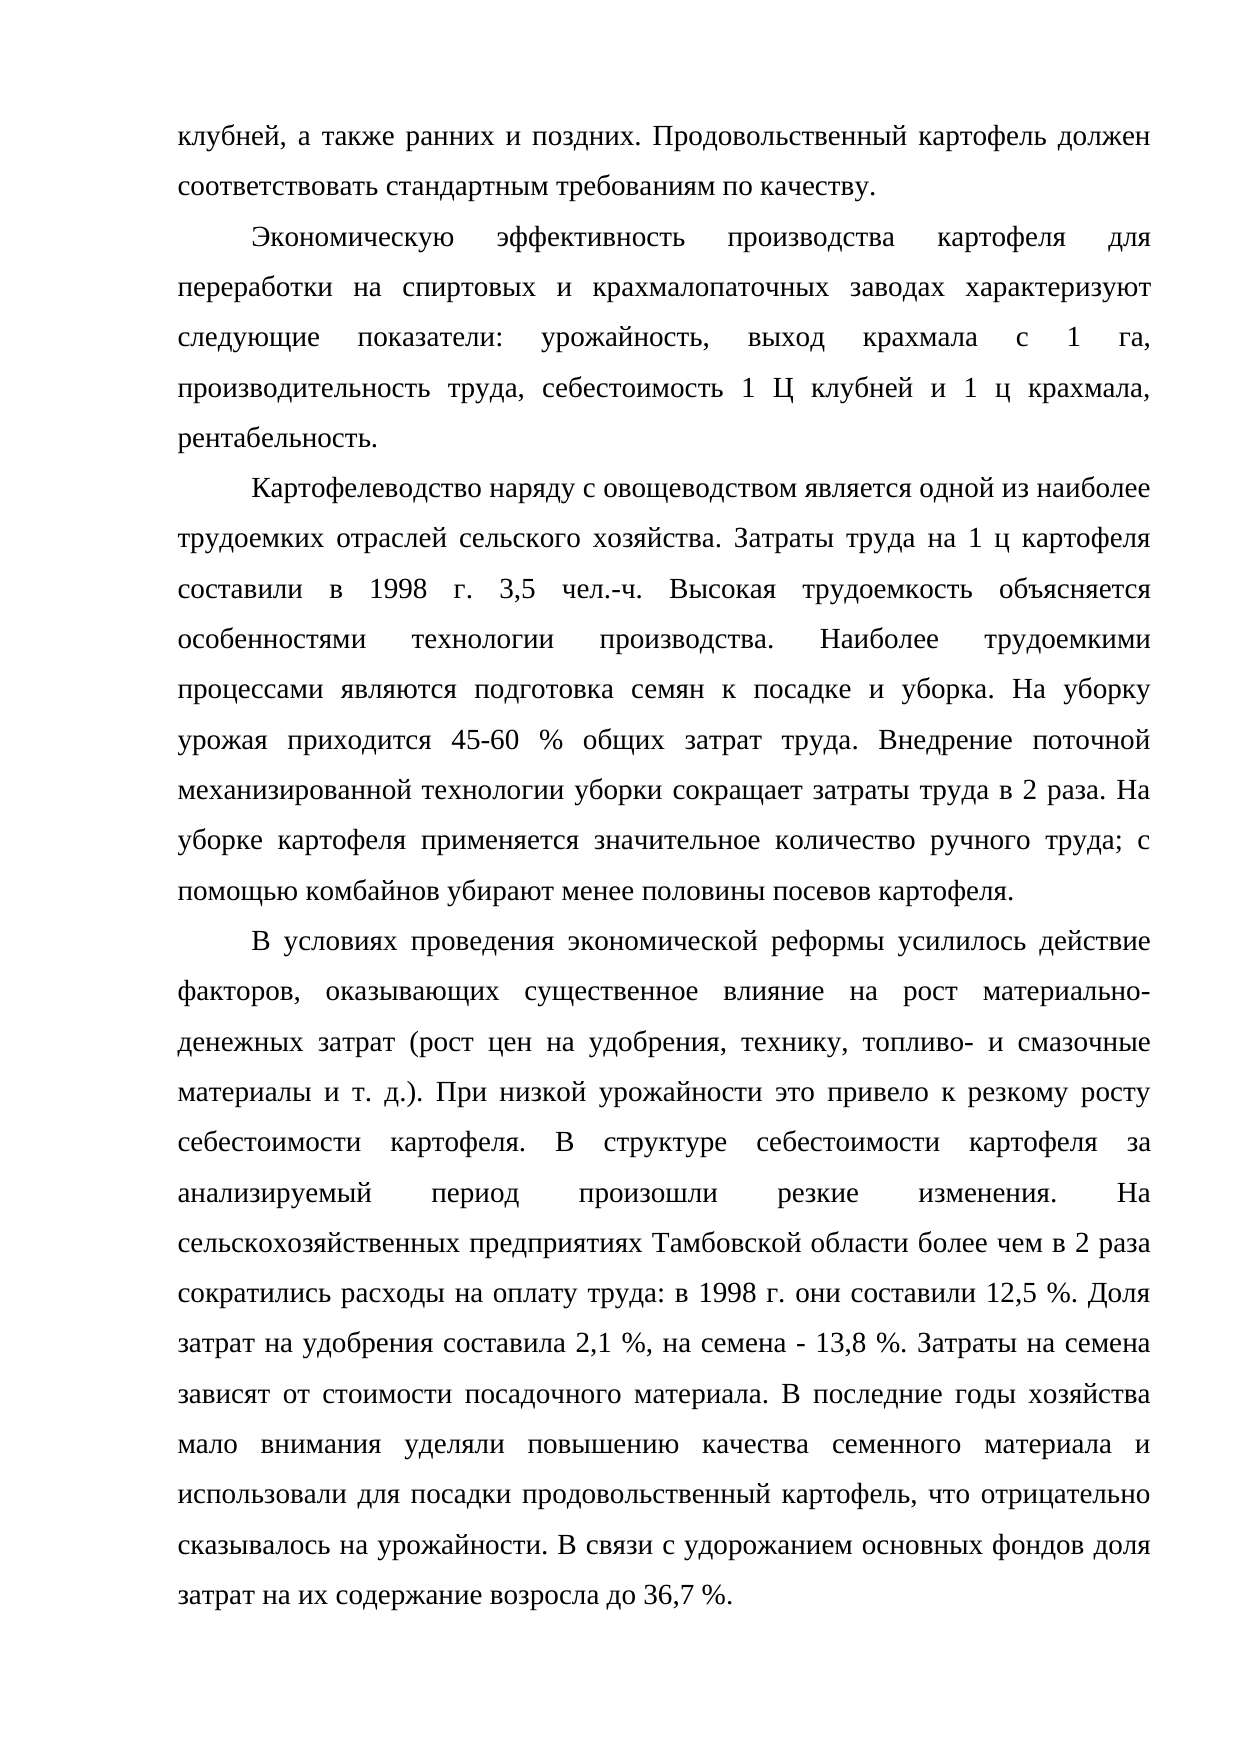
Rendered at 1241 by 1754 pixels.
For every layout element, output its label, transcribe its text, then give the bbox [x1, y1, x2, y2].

text Картофелеводство наряду с овощеводством является одной из наиболее трудоемких отраслей сельского хозяйства. Затраты труда на 1 ц картофеля составили в . 3,5 чел.-ч. Высокая трудоемкость объясняется особенностями технологии производства. Наиболее трудоемкими процессами являются подготовка семян к посадке и уборка. На уборку урожая приходится 45-60 % общих затрат труда. Внедрение поточной механизированной технологии уборки сокращает затраты труда в 2 раза. На уборке картофеля применяется значительное количество ручного труда; с помощью комбайнов убирают менее половины посевов картофеля. [177, 470, 1152, 906]
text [177, 118, 1152, 202]
text Экономическую эффективность производства картофеля для переработки на спиртовых и крахмалопаточных заводах характеризуют следующие показатели: урожайность, выход крахмала с , производительность труда, себестоимость 1 Ц клубней и 1 ц крахмала, рентабельность. [177, 219, 1152, 453]
text В условиях проведения экономической реформы усилилось дейcтвиe факторов, оказывающих существенное влияние на рост материально-денежных затрат (рост цен на удобрения, технику, топливо- и смазочные материалы и т. д.). При низкой урожайности это привело к резкому росту себестоимости картофеля. В структуре себестоимости картофеля за анализируемый период произошли резкие изменения. На сельскохозяйственных предприятиях Тамбовской области более чем в 2 раза сократились расходы на оплату труда: в . они составили 12,5 %. Доля затрат на удобрения составила 2,1 %, на семена - 13,8 %. Затраты на семена зависят от стоимости посадочного материала. В последние годы хозяйства мало внимания уделяли повышению качества семенного материала и использовали для посадки продовольственный картофель, что отрицательно сказывалось на урожайности. В связи с удорожанием основных фондов доля затрат на их содержание возросла до 36,7 %. [177, 923, 1152, 1611]
